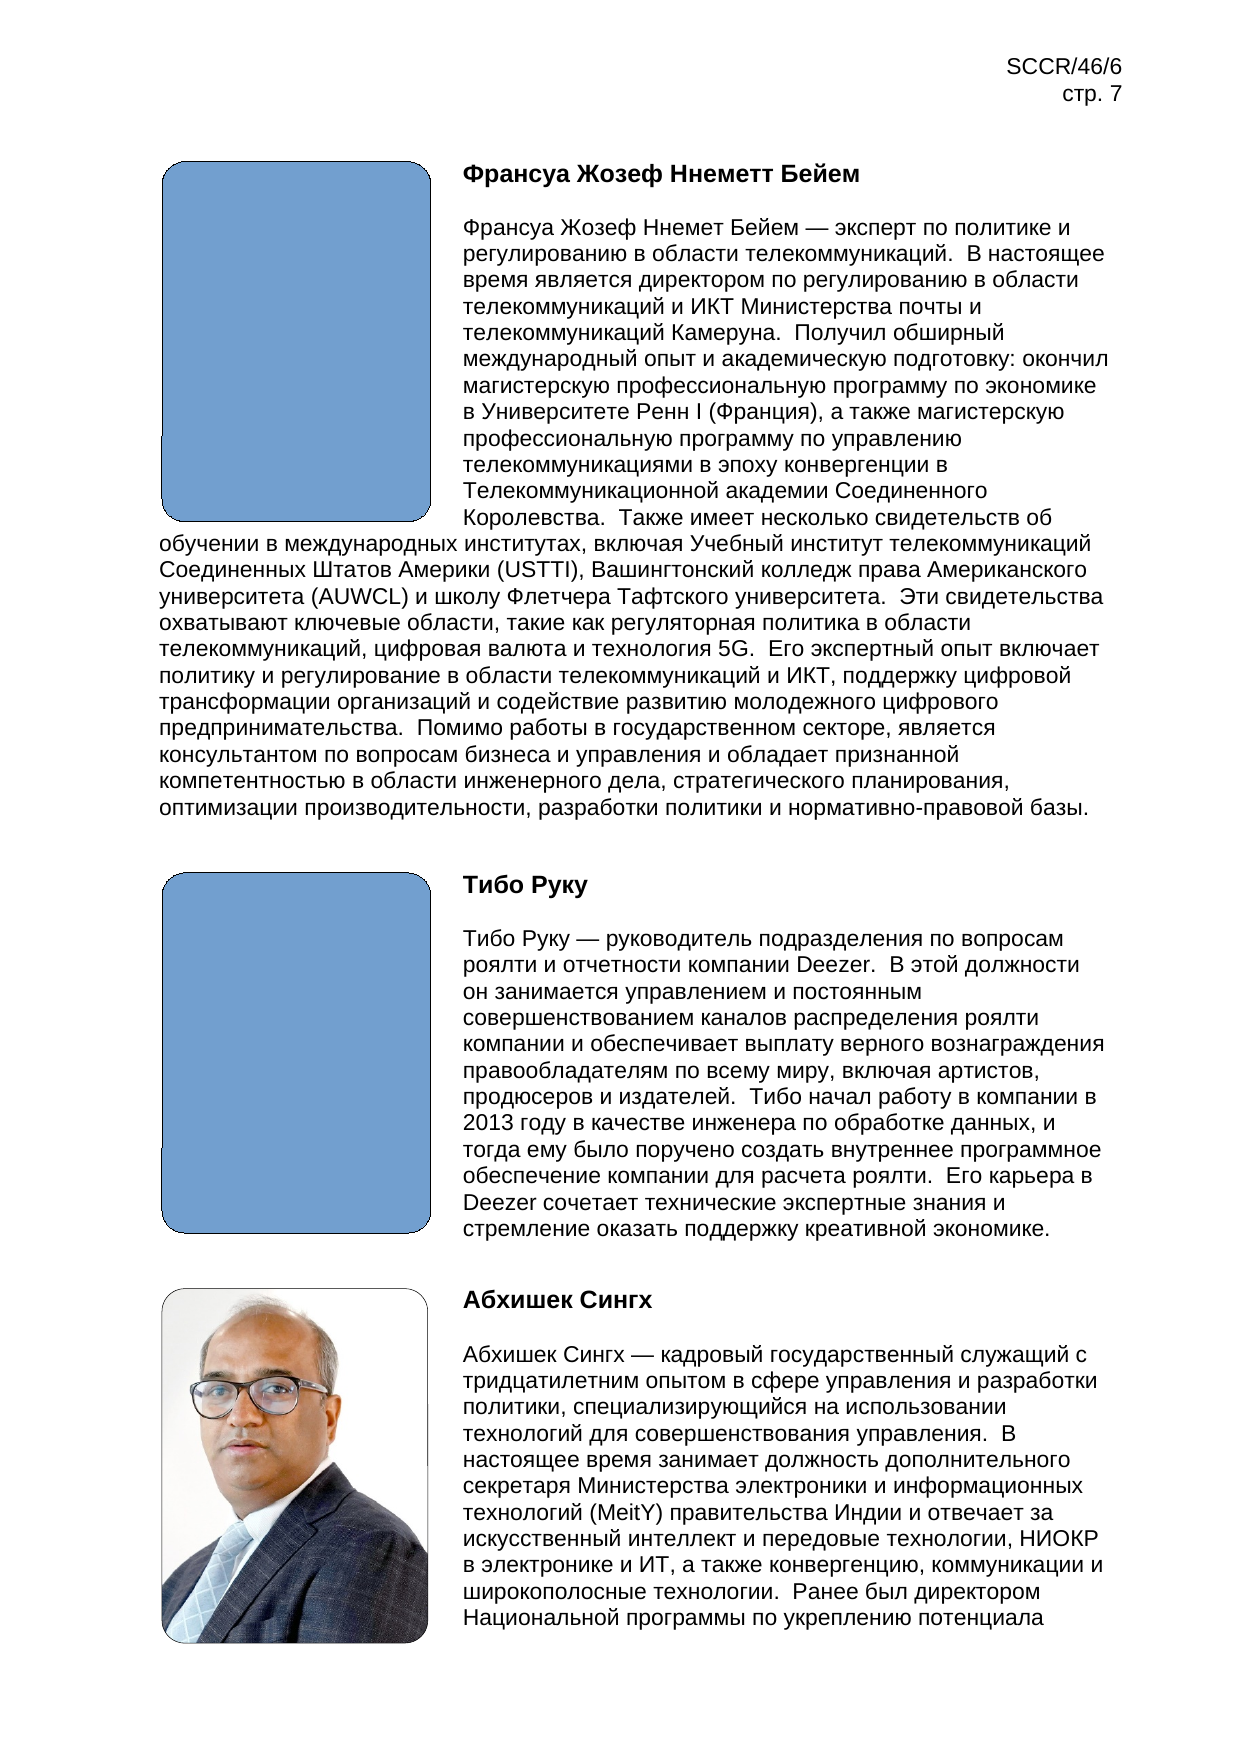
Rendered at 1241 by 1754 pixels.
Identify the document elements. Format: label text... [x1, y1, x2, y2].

table_cell [148, 1286, 451, 1645]
table_cell Абхишек Сингх Абхишек Сингх — кадровый государственный служащий с тридцатилетним опытом в сфере управления и разработки политики, специализирующийся на использовании технологий для совершенствования управления. В настоящее время занимает должность дополнительного секретаря Министерства электроники и информационных технологий (MeitY) правительства Индии и отвечает за искусственный интеллект и передовые технологии, НИОКР в электронике и ИТ, а также конвергенцию, коммуникации и широкополосные технологии. Ранее был директором Национальной программы по укреплению потенциала [451, 1286, 1122, 1645]
table_cell Тибо Руку Тибо Руку — руководитель подразделения по вопросам роялти и отчетности компании Deezer. В этой должности он занимается управлением и постоянным совершенствованием каналов распределения роялти компании и обеспечивает выплату верного вознаграждения правообладателям по всему миру, включая артистов, продюсеров и издателей. Тибо начал работу в компании в 2013 году в качестве инженера по обработке данных, и тогда ему было поручено создать внутреннее программное обеспечение компании для расчета роялти. Его карьера в Deezer сочетает технические экспертные знания и стремление оказать поддержку креативной экономике. [451, 870, 1122, 1286]
table_cell обучении в международных институтах, включая Учебный институт телекоммуникаций Соединенных Штатов Америки (USTTI), Вашингтонский колледж права Американского университета (AUWCL) и школу Флетчера Тафтского университета. Эти свидетельства охватывают ключевые области, такие как регуляторная политика в области телекоммуникаций, цифровая валюта и технология 5G. Его экспертный опыт включает политику и регулирование в области телекоммуникаций и ИКТ, поддержку цифровой трансформации организаций и содействие развитию молодежного цифрового предпринимательства. Помимо работы в государственном секторе, является консультантом по вопросам бизнеса и управления и обладает признанной компетентностью в области инженерного дела, стратегического планирования, оптимизации производительности, разработки политики и нормативно-правовой базы. [148, 530, 1122, 870]
table_cell Франсуа Жозеф Ннеметт Бейем Франсуа Жозеф Ннемет Бейем — эксперт по политике и регулированию в области телекоммуникаций. В настоящее время является директором по регулированию в области телекоммуникаций и ИКТ Министерства почты и телекоммуникаций Камеруна. Получил обширный международный опыт и академическую подготовку: окончил магистерскую профессиональную программу по экономике в Университете Ренн I (Франция), а также магистерскую профессиональную программу по управлению телекоммуникациями в эпоху конвергенции в Телекоммуникационной академии Соединенного Королевства. Также имеет несколько свидетельств об [451, 159, 1122, 530]
picture [163, 1289, 427, 1642]
table_cell [148, 870, 451, 1286]
table_cell [148, 159, 451, 530]
